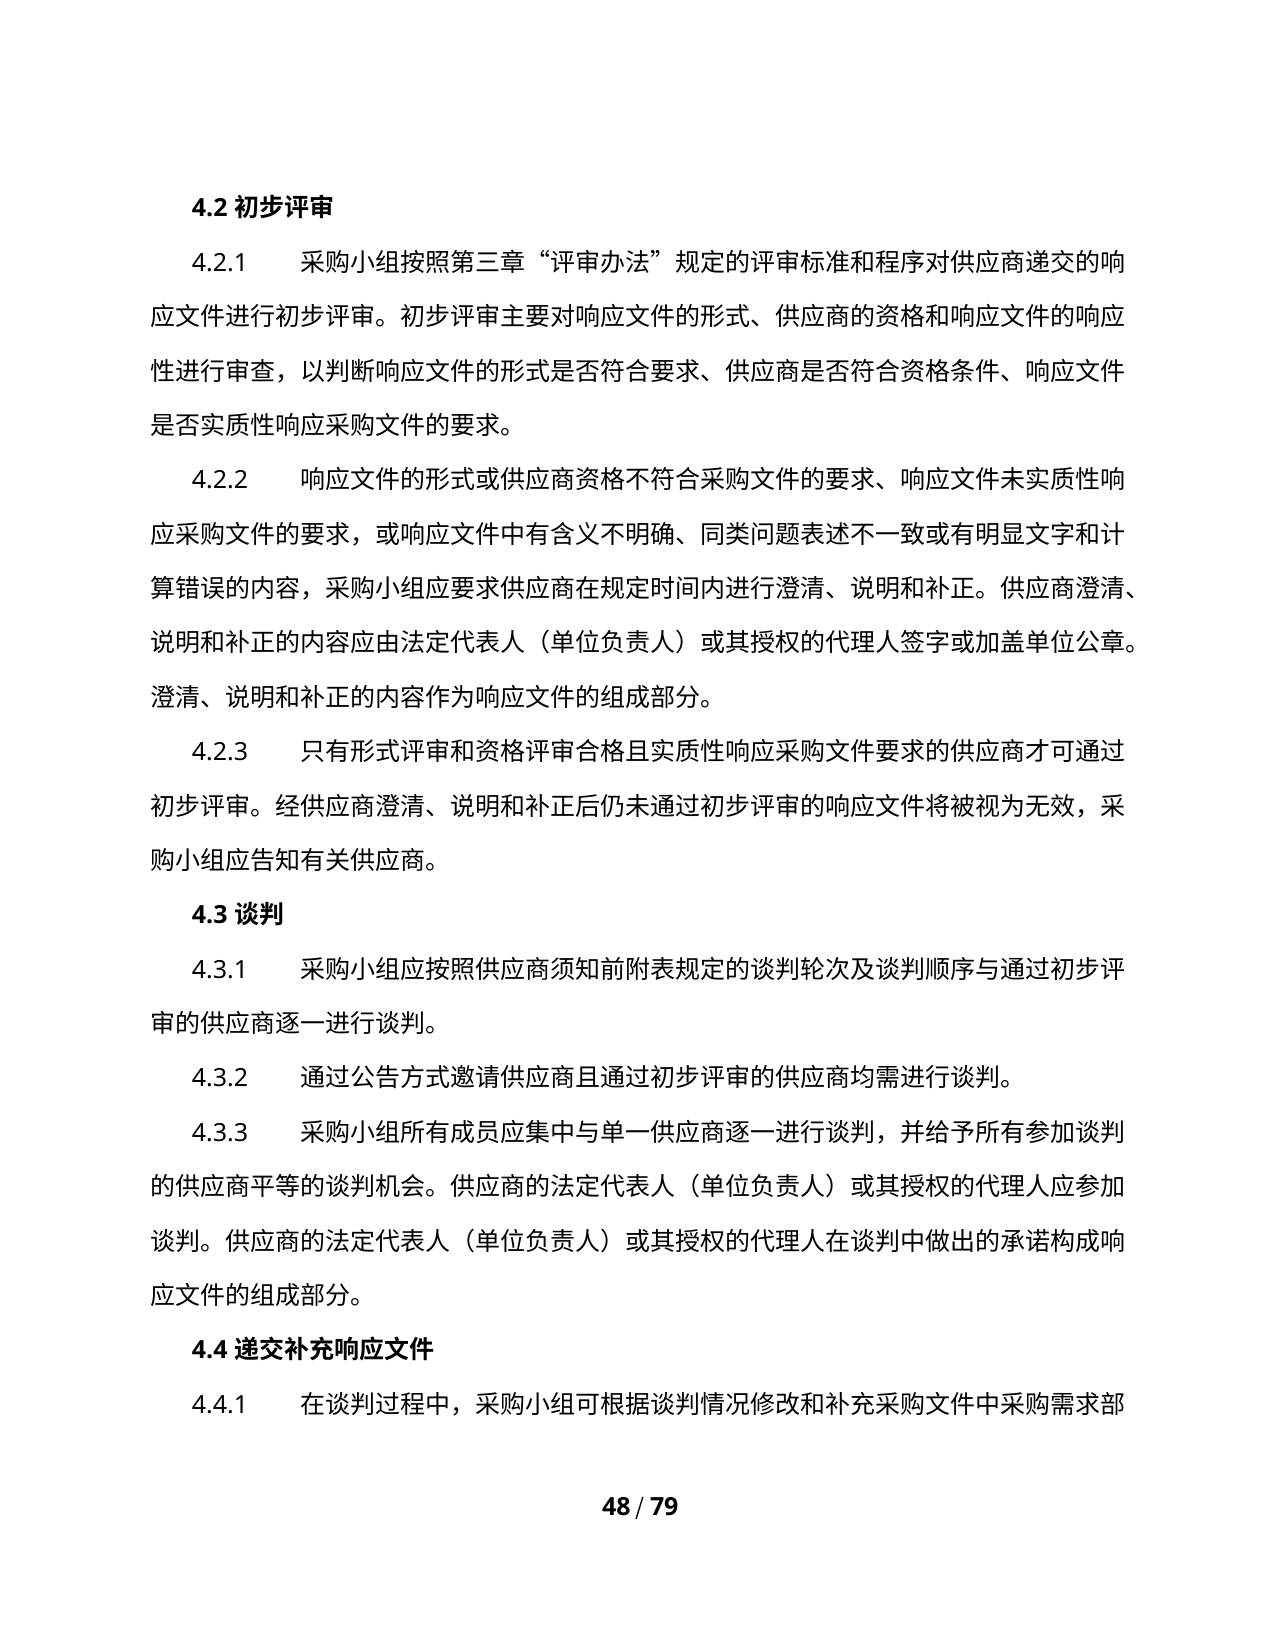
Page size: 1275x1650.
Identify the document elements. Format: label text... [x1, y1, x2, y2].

text 4.2 初步评审 [192, 188, 1125, 224]
text 4.2.2 响应文件的形式或供应商资格不符合采购文件的要求、响应文件未实质性响应采购文件的要求，或响应文件中有含义不明确、同类问题表述不一致或有明显文字和计算错误的内容，采购小组应要求供应商在规定时间内进行澄清、说明和补正。供应商澄清、说明和补正的内容应由法定代表人（单位负责人）或其授权的代理人签字或加盖单位公章。澄清、说明和补正的内容作为响应文件的组成部分。 [150, 460, 1125, 713]
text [150, 1384, 1125, 1420]
text 4.3 谈判 [192, 895, 1125, 931]
text 4.2.3 只有形式评审和资格评审合格且实质性响应采购文件要求的供应商才可通过初步评审。经供应商澄清、说明和补正后仍未通过初步评审的响应文件将被视为无效，采购小组应告知有关供应商。 [150, 732, 1125, 877]
text 4.3.2 通过公告方式邀请供应商且通过初步评审的供应商均需进行谈判。 [150, 1058, 1125, 1094]
text 4.3.3 采购小组所有成员应集中与单一供应商逐一进行谈判，并给予所有参加谈判的供应商平等的谈判机会。供应商的法定代表人（单位负责人）或其授权的代理人应参加谈判。供应商的法定代表人（单位负责人）或其授权的代理人在谈判中做出的承诺构成响应文件的组成部分。 [150, 1112, 1125, 1312]
text 4.3.1 采购小组应按照供应商须知前附表规定的谈判轮次及谈判顺序与通过初步评审的供应商逐一进行谈判。 [150, 949, 1125, 1040]
text 4.4 递交补充响应文件 [192, 1330, 1125, 1366]
text 4.2.1 采购小组按照第三章“评审办法”规定的评审标准和程序对供应商递交的响应文件进行初步评审。初步评审主要对响应文件的形式、供应商的资格和响应文件的响应性进行审查，以判断响应文件的形式是否符合要求、供应商是否符合资格条件、响应文件是否实质性响应采购文件的要求。 [150, 242, 1125, 442]
